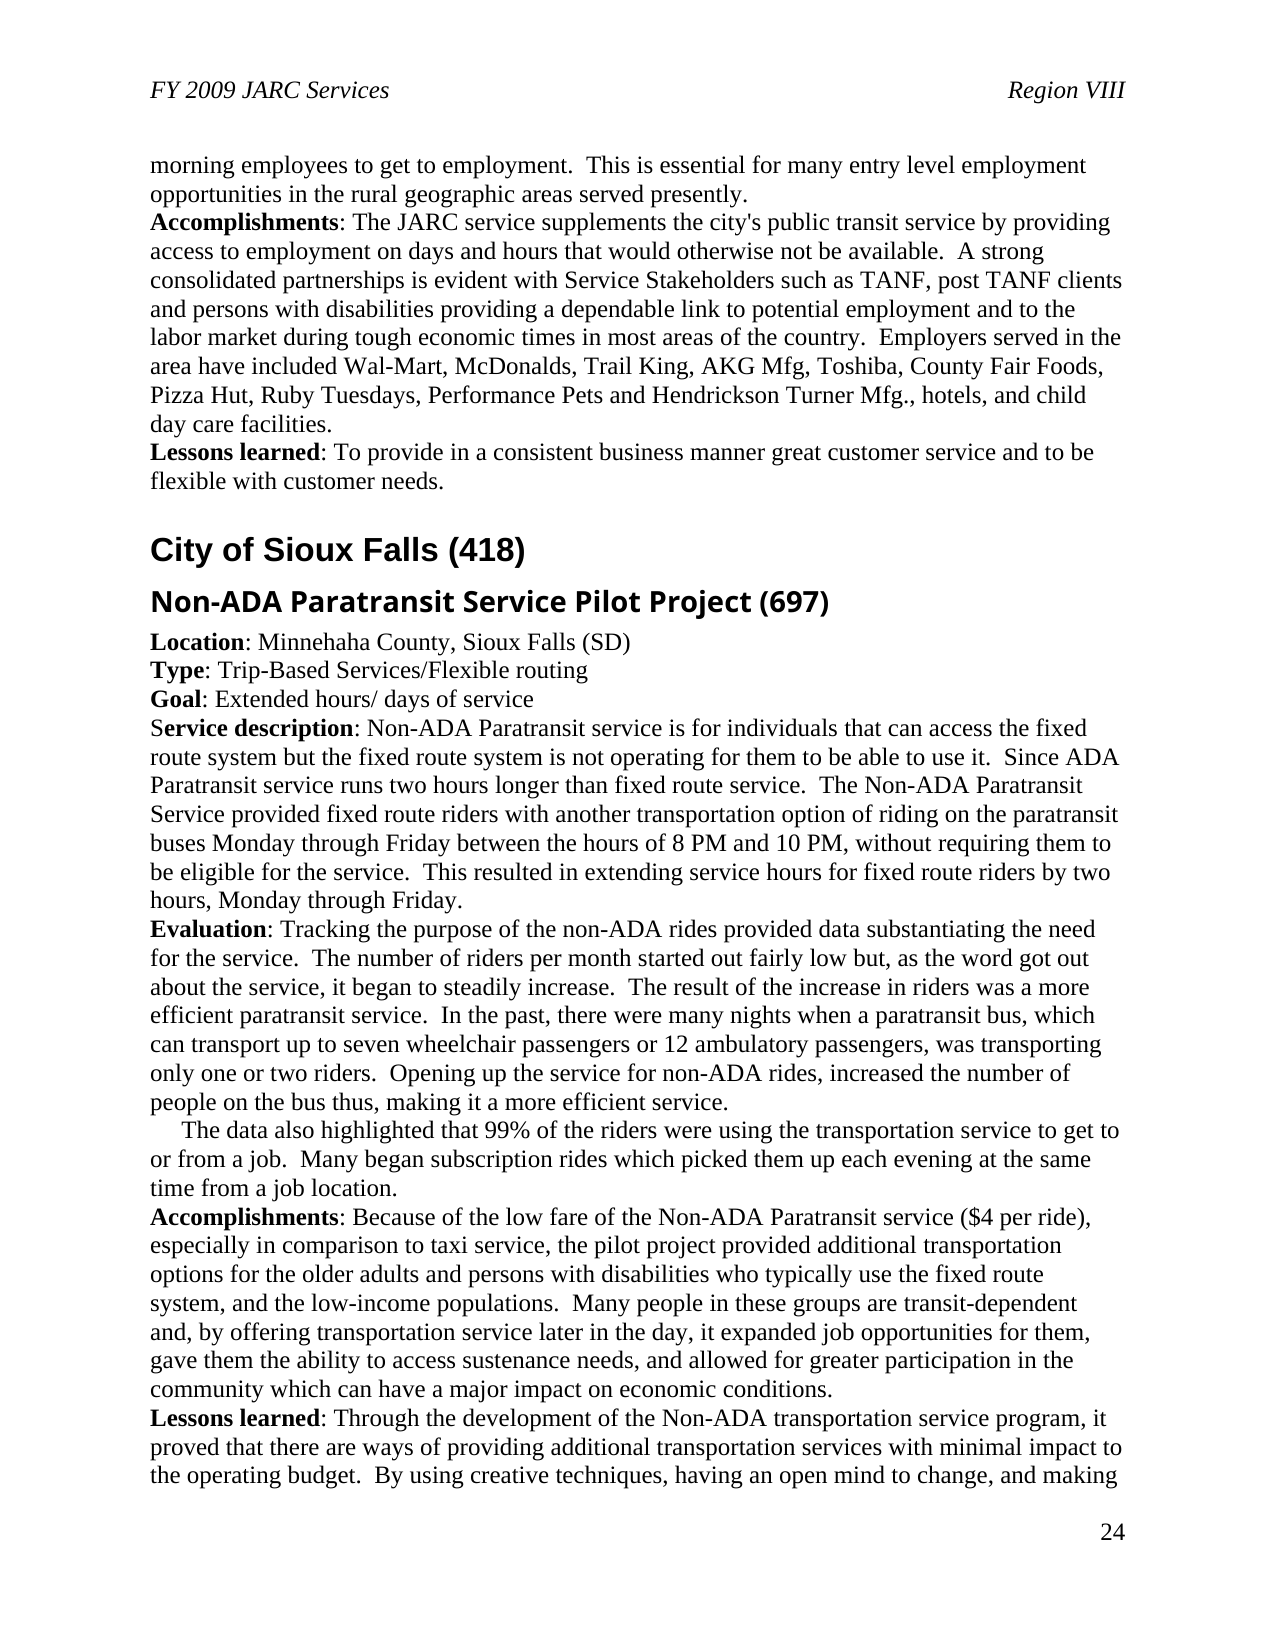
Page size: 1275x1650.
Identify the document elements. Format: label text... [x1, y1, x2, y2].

subtitle City of Sioux Falls (418) [150, 530, 1125, 568]
text Accomplishments: The JARC service supplements the city's public transit service by providing access to employment on days and hours that would otherwise not be available. A strong consolidated partnerships is evident with Service Stakeholders such as TANF, post TANF clients and persons with disabilities providing a dependable link to potential employment and to the labor market during tough economic times in most areas of the country. Employers served in the area have included Wal-Mart, McDonalds, Trail King, AKG Mfg, Toshiba, County Fair Foods, Pizza Hut, Ruby Tuesdays, Performance Pets and Hendrickson Turner Mfg., hotels, and child day care facilities. [150, 207, 1125, 437]
text Type: Trip-Based Services/Flexible routing [150, 656, 1125, 684]
subtitle Non-ADA Paratransit Service Pilot Project (697) [150, 581, 1125, 621]
text Evaluation: Tracking the purpose of the non-ADA rides provided data substantiating the need for the service. The number of riders per month started out fairly low but, as the word got out about the service, it began to steadily increase. The result of the increase in riders was a more efficient paratransit service. In the past, there were many nights when a paratransit bus, which can transport up to seven wheelchair passengers or 12 ambulatory passengers, was transporting only one or two riders. Opening up the service for non-ADA rides, increased the number of people on the bus thus, making it a more efficient service. The data also highlighted that 99% of the riders were using the transportation service to get to or from a job. Many began subscription rides which picked them up each evening at the same time from a job location. [150, 914, 1125, 1202]
text Location: Minnehaha County, Sioux Falls (SD) [150, 627, 1125, 656]
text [150, 1403, 1125, 1489]
text Accomplishments: Because of the low fare of the Non-ADA Paratransit service ($4 per ride), especially in comparison to taxi service, the pilot project provided additional transportation options for the older adults and persons with disabilities who typically use the fixed route system, and the low-income populations. Many people in these groups are transit-dependent and, by offering transportation service later in the day, it expanded job opportunities for them, gave them the ability to access sustenance needs, and allowed for greater participation in the community which can have a major impact on economic conditions. [150, 1202, 1125, 1403]
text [150, 150, 1125, 207]
text Goal: Extended hours/ days of service [150, 684, 1125, 713]
text Service description: Non-ADA Paratransit service is for individuals that can access the fixed route system but the fixed route system is not operating for them to be able to use it. Since ADA Paratransit service runs two hours longer than fixed route service. The Non-ADA Paratransit Service provided fixed route riders with another transportation option of riding on the paratransit buses Monday through Friday between the hours of 8 PM and 10 PM, without requiring them to be eligible for the service. This resulted in extending service hours for fixed route riders by two hours, Monday through Friday. [150, 713, 1125, 914]
text Lessons learned: To provide in a consistent business manner great customer service and to be flexible with customer needs. [150, 437, 1125, 495]
